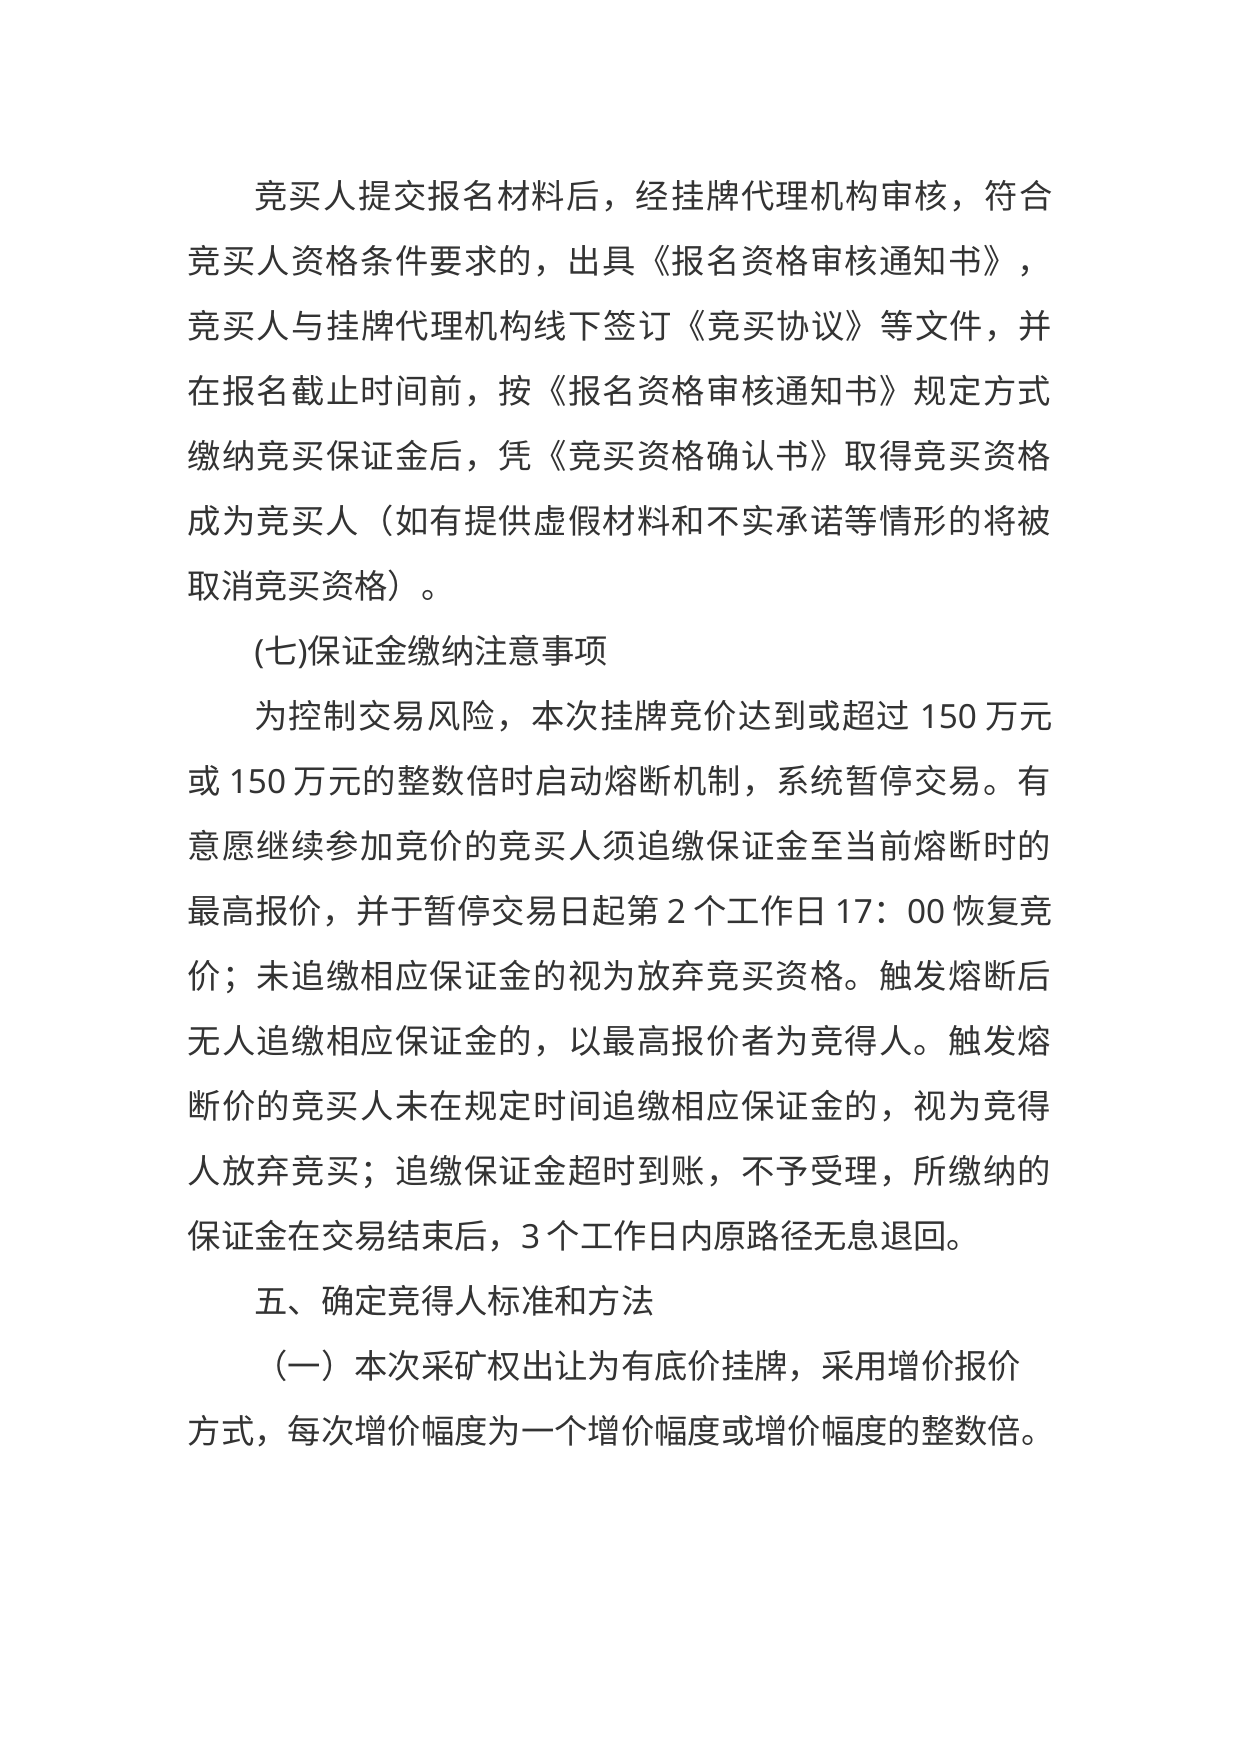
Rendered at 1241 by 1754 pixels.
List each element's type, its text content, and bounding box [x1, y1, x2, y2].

text 为控制交易风险，本次挂牌竞价达到或超过150万元或150万元的整数倍时启动熔断机制，系统暂停交易。有意愿继续参加竞价的竞买人须追缴保证金至当前熔断时的最高报价，并于暂停交易日起第2个工作日17：00恢复竞价；未追缴相应保证金的视为放弃竞买资格。触发熔断后，无人追缴相应保证金的，以最高报价者为竞得人。触发熔断价的竞买人未在规定时间追缴相应保证金的，视为竞得人放弃竞买；追缴保证金超时到账，不予受理，所缴纳的保证金在交易结束后，3个工作日内原路径无息退回。 [187, 682, 1053, 1267]
text (七)保证金缴纳注意事项 [187, 617, 1053, 682]
text 五、确定竞得人标准和方法 [187, 1267, 1053, 1332]
text （一）本次采矿权出让为有底价挂牌，采用增价报价方式，每次增价幅度为一个增价幅度或增价幅度的整数倍。 [187, 1332, 1053, 1462]
text 竞买人提交报名材料后，经挂牌代理机构审核，符合竞买人资格条件要求的，出具《报名资格审核通知书》，竞买人与挂牌代理机构线下签订《竞买协议》等文件，并在报名截止时间前，按《报名资格审核通知书》规定方式缴纳竞买保证金后，凭《竞买资格确认书》取得竞买资格，成为竞买人（如有提供虚假材料和不实承诺等情形的将被取消竞买资格）。 [187, 162, 1053, 617]
